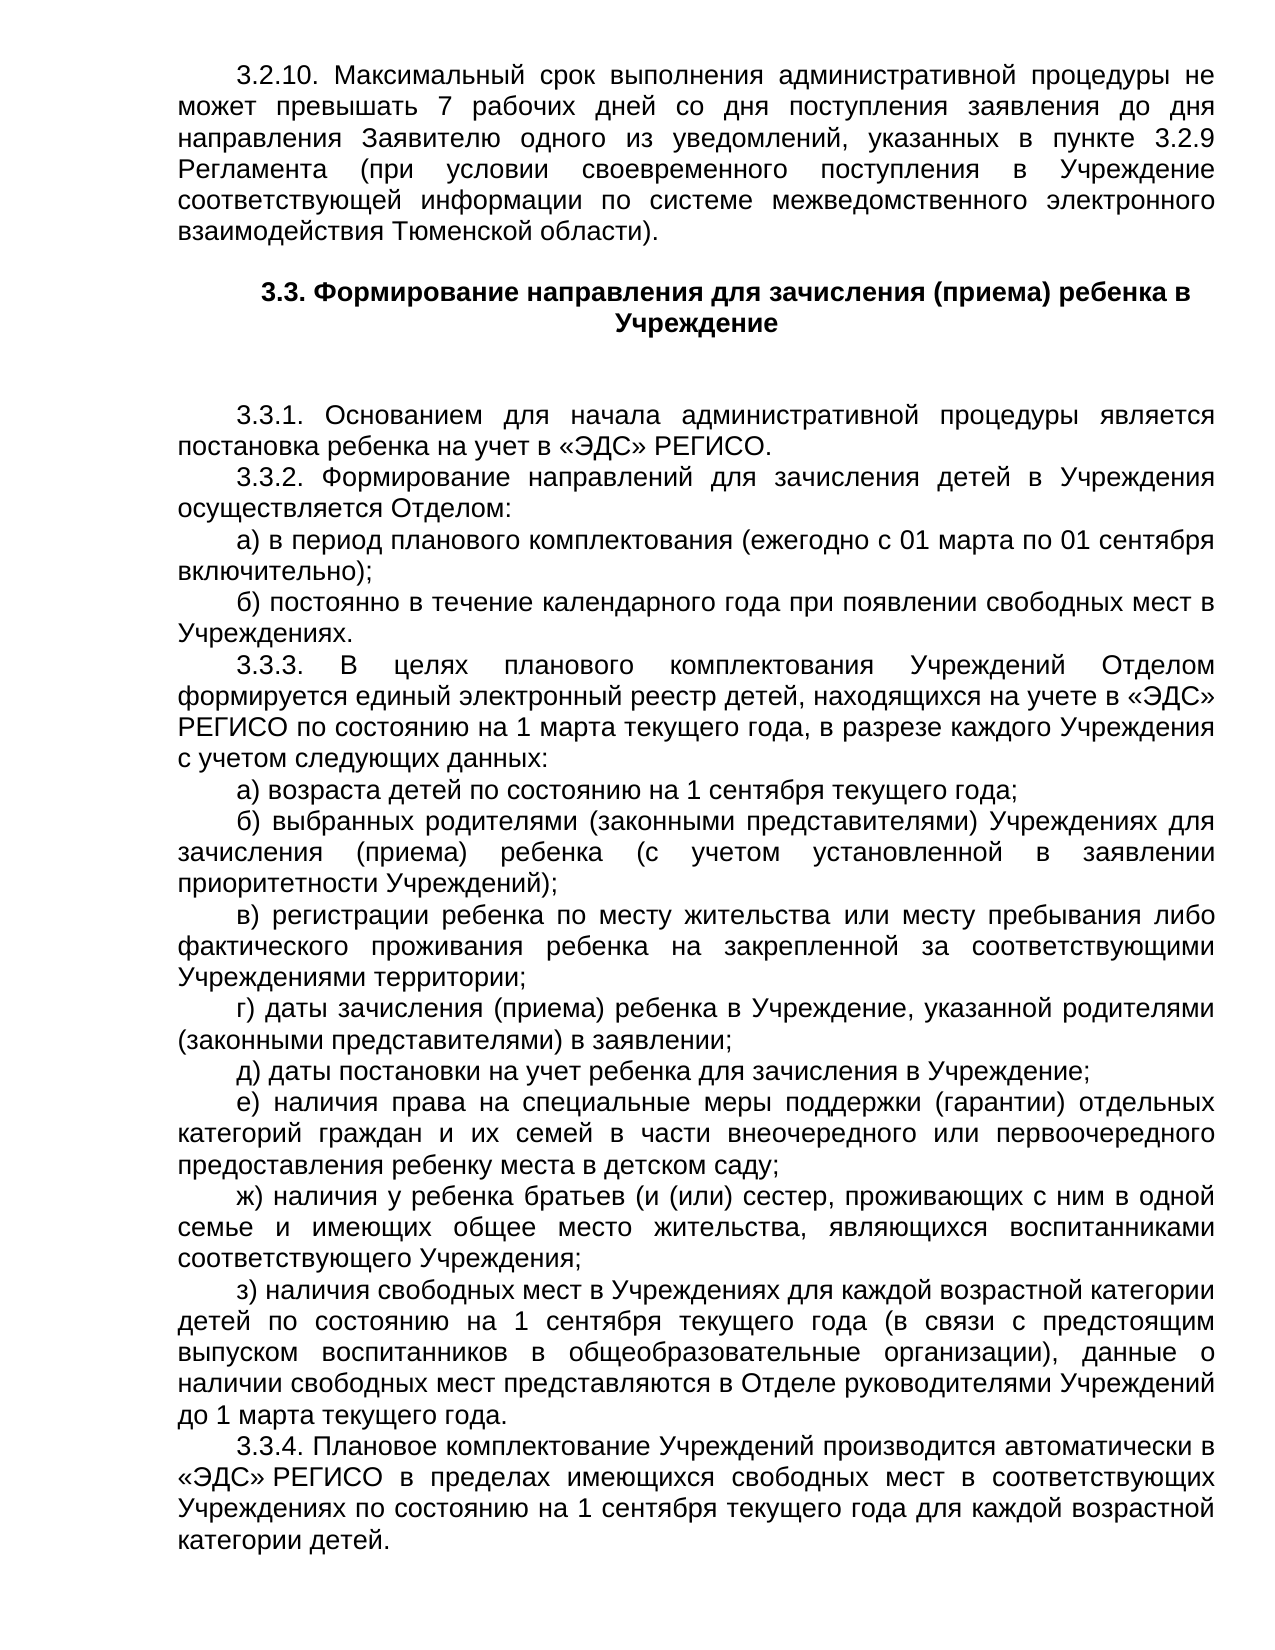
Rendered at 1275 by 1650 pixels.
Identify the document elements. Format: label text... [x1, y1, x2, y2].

text з) наличия свободных мест в Учреждениях для каждой возрастной категории детей по состоянию на 1 сентября текущего года (в связи с предстоящим выпуском воспитанников в общеобразовательные организации), данные о наличии свободных мест представляются в Отделе руководителями Учреждений до 1 марта текущего года. [177, 1274, 1216, 1430]
text 3.2.10. Максимальный срок выполнения административной процедуры не может превышать 7 рабочих дней со дня поступления заявления до дня направления Заявителю одного из уведомлений, указанных в пункте 3.2.9 Регламента (при условии своевременного поступления в Учреждение соответствующей информации по системе межведомственного электронного взаимодействия Тюменской области). [177, 59, 1216, 247]
text 3.3.1. Основанием для начала административной процедуры является постановка ребенка на учет в «ЭДС» РЕГИСО. [177, 399, 1216, 461]
text ж) наличия у ребенка братьев (и (или) сестер, проживающих с ним в одной семье и имеющих общее место жительства, являющихся воспитанниками соответствующего Учреждения; [177, 1180, 1216, 1274]
text г) даты зачисления (приема) ребенка в Учреждение, указанной родителями (законными представителями) в заявлении; [177, 992, 1216, 1055]
text а) в период планового комплектования (ежегодно с 01 марта по 01 сентября включительно); [177, 524, 1216, 586]
text 3.3.3. В целях планового комплектования Учреждений Отделом формируется единый электронный реестр детей, находящихся на учете в «ЭДС» РЕГИСО по состоянию на 1 марта текущего года, в разрезе каждого Учреждения с учетом следующих данных: [177, 649, 1216, 774]
text в) регистрации ребенка по месту жительства или месту пребывания либо фактического проживания ребенка на закрепленной за соответствующими Учреждениями территории; [177, 899, 1216, 992]
text 3.3. Формирование направления для зачисления (приема) ребенка в Учреждение [177, 276, 1216, 338]
text 3.3.2. Формирование направлений для зачисления детей в Учреждения осуществляется Отделом: [177, 461, 1216, 524]
text 3.3.4. Плановое комплектование Учреждений производится автоматически в «ЭДС» РЕГИСО в пределах имеющихся свободных мест в соответствующих Учреждениях по состоянию на 1 сентября текущего года для каждой возрастной категории детей. [177, 1430, 1216, 1555]
text а) возраста детей по состоянию на 1 сентября текущего года; [177, 774, 1216, 805]
text д) даты постановки на учет ребенка для зачисления в Учреждение; [177, 1055, 1216, 1086]
text е) наличия права на специальные меры поддержки (гарантии) отдельных категорий граждан и их семей в части внеочередного или первоочередного предоставления ребенку места в детском саду; [177, 1086, 1216, 1180]
text б) постоянно в течение календарного года при появлении свободных мест в Учреждениях. [177, 586, 1216, 649]
text б) выбранных родителями (законными представителями) Учреждениях для зачисления (приема) ребенка (с учетом установленной в заявлении приоритетности Учреждений); [177, 805, 1216, 899]
